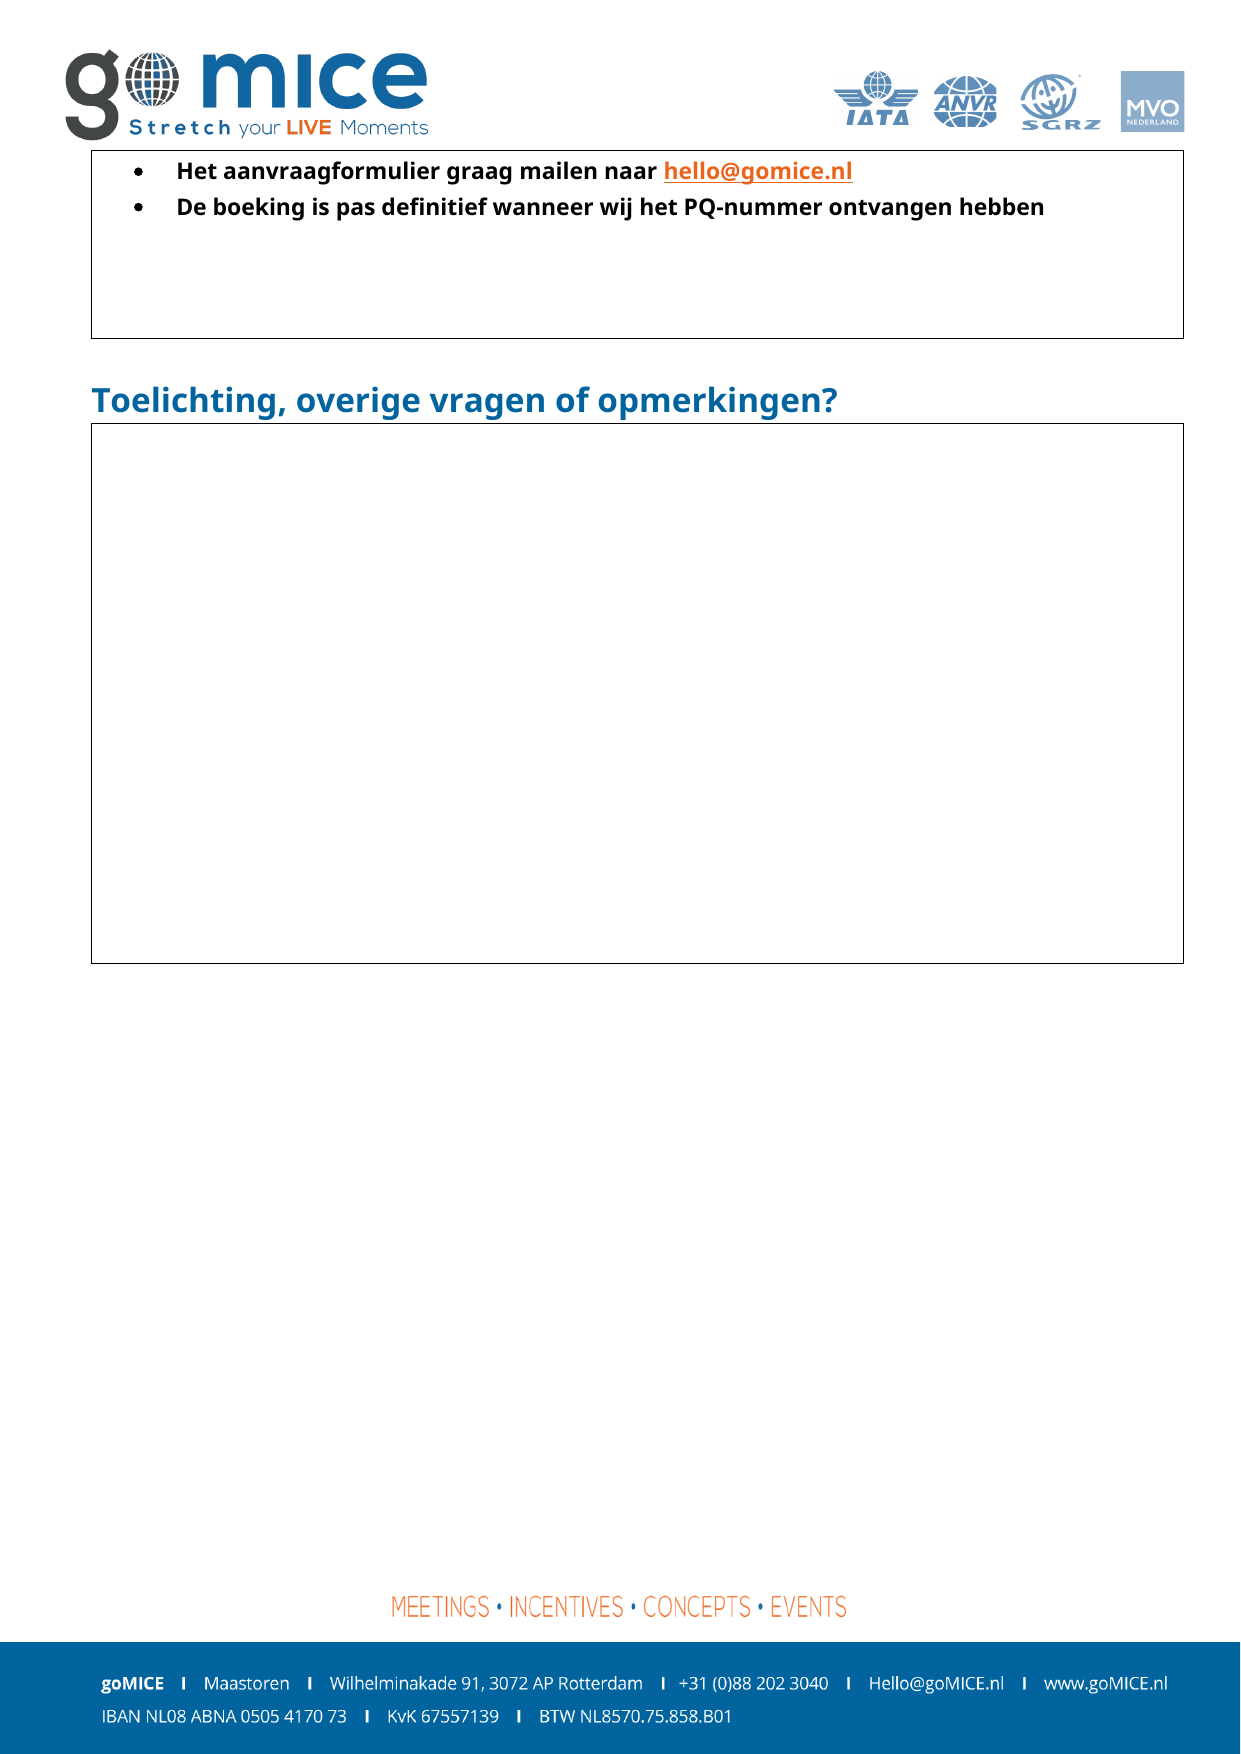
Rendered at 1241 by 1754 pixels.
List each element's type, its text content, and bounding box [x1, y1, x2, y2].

picture [0, 1642, 1241, 1754]
picture [57, 42, 438, 143]
table_header [92, 424, 1183, 963]
picture [385, 1583, 855, 1627]
text Toelichting, overige vragen of opmerkingen? [91, 377, 1090, 422]
table_header Het aanvraagformulier graag mailen naar hello@gomice.nl De boeking is pas definitief wanneer wij het PQ-nummer ontvangen hebben [92, 151, 1183, 338]
